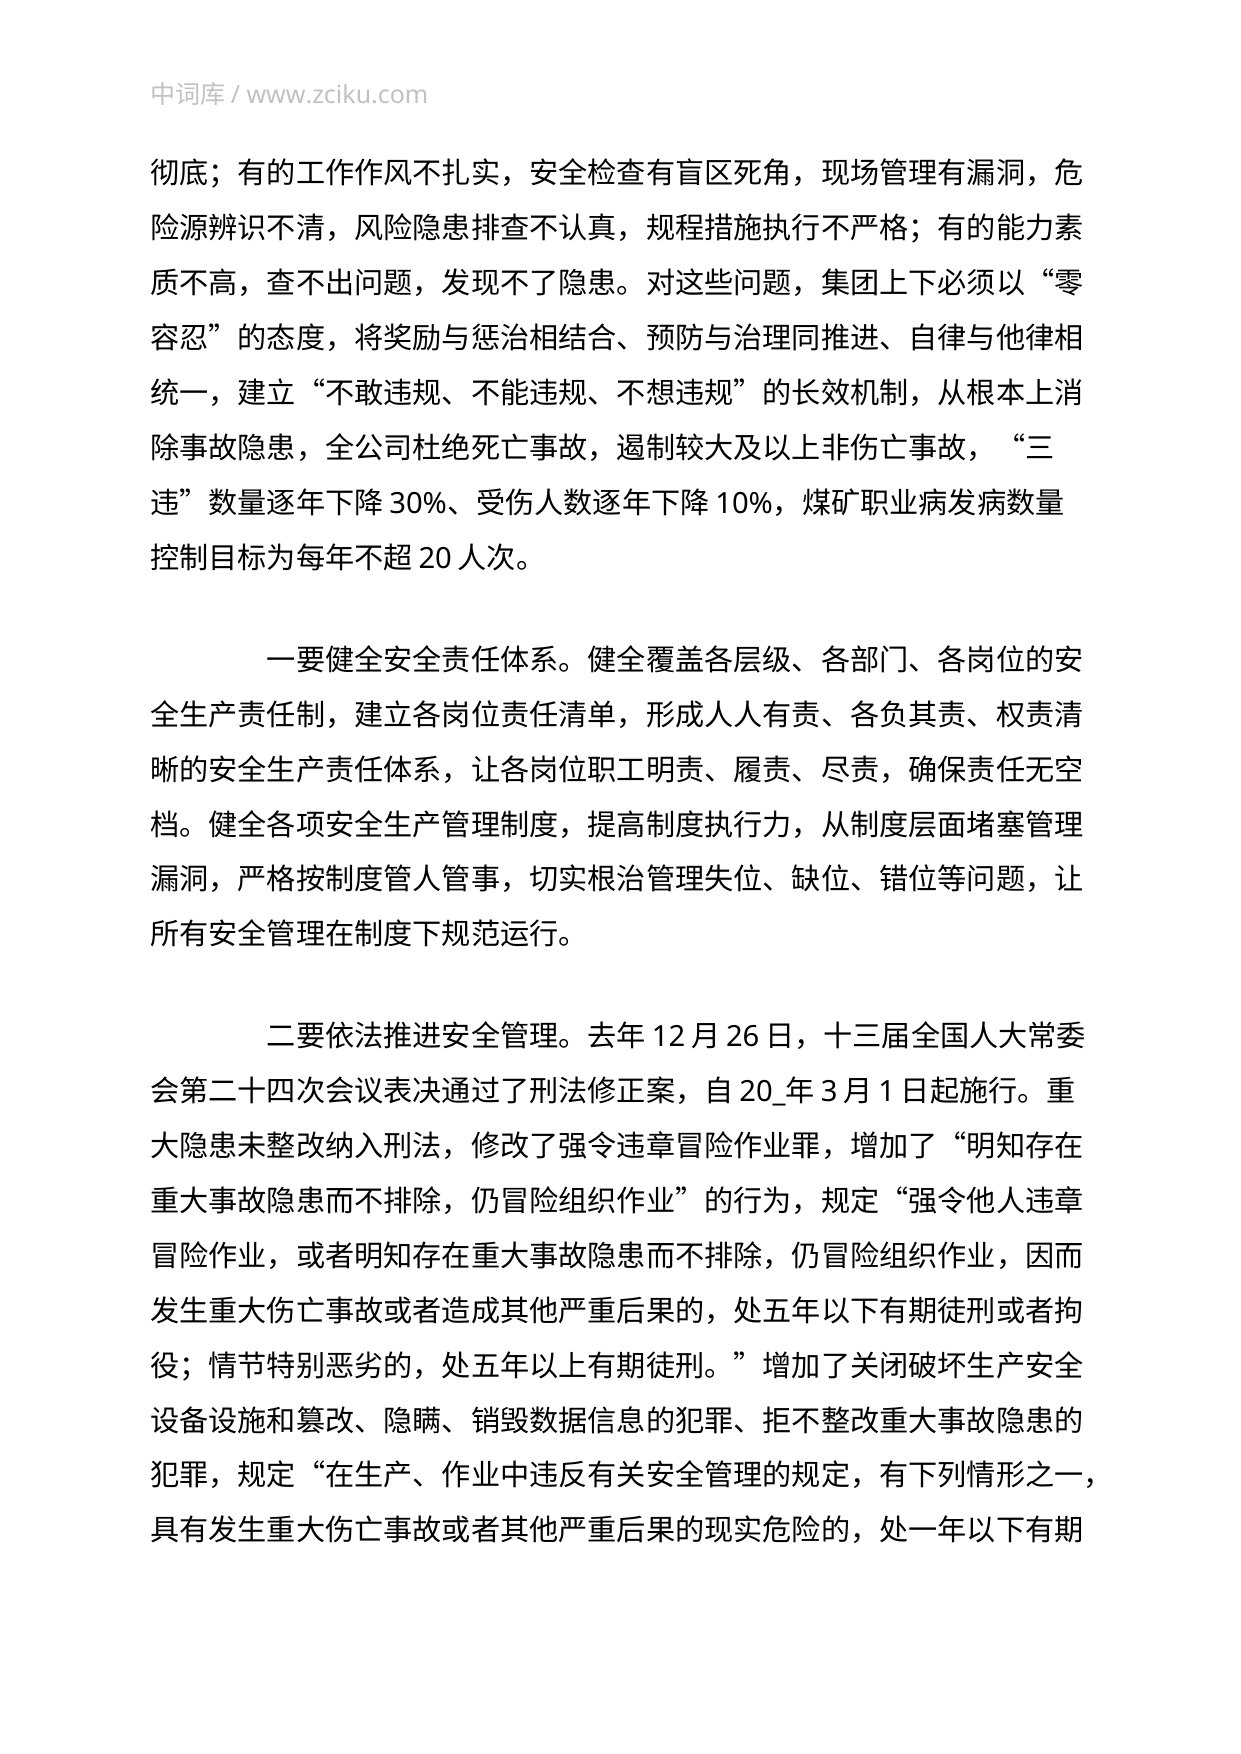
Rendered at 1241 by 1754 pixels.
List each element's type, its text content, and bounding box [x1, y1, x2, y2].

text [150, 1013, 1090, 1549]
text 一要健全安全责任体系。健全覆盖各层级、各部门、各岗位的安全生产责任制，建立各岗位责任清单，形成人人有责、各负其责、权责清晰的安全生产责任体系，让各岗位职工明责、履责、尽责，确保责任无空档。健全各项安全生产管理制度，提高制度执行力，从制度层面堵塞管理漏洞，严格按制度管人管事，切实根治管理失位、缺位、错位等问题，让所有安全管理在制度下规范运行。 [150, 636, 1090, 953]
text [150, 150, 1090, 577]
